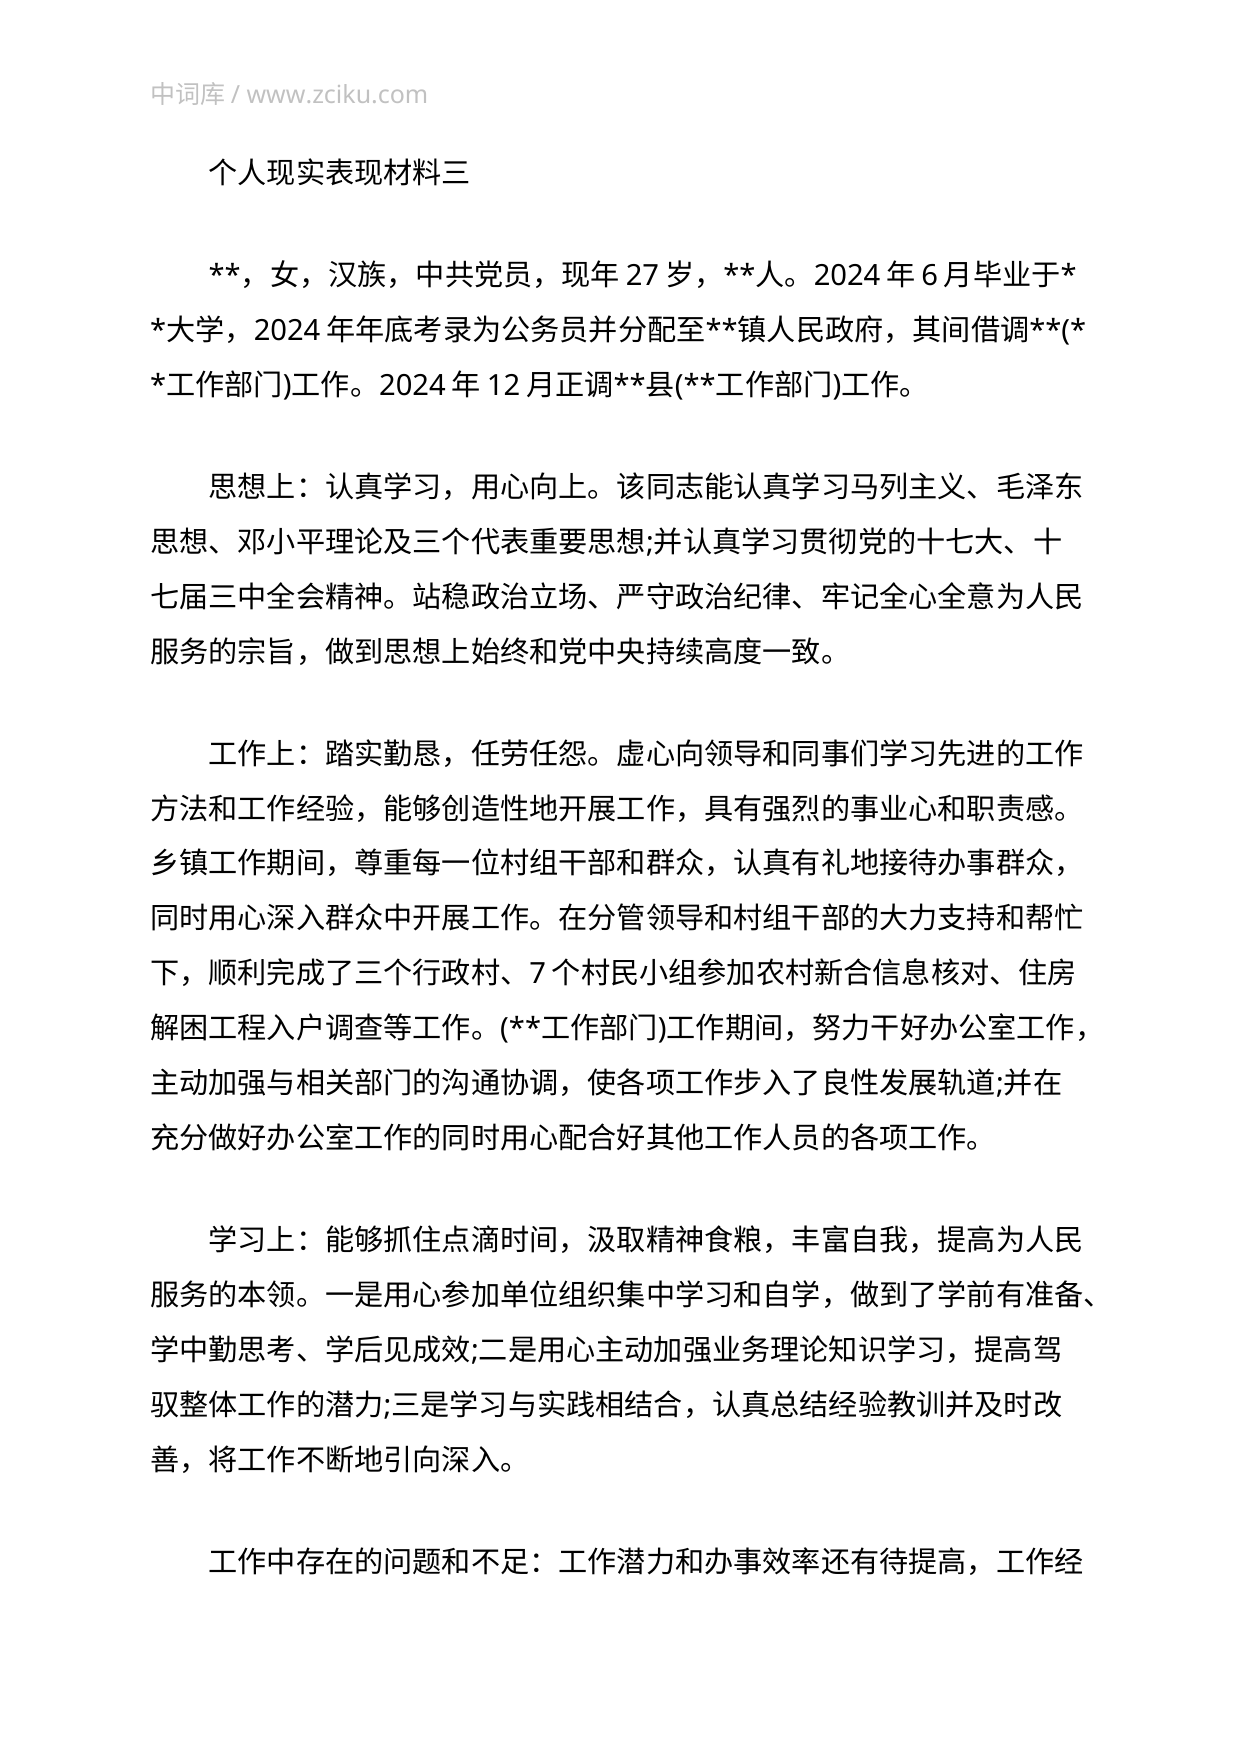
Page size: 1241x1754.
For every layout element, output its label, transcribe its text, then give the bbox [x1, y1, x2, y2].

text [150, 1538, 1090, 1581]
text **，女，汉族，中共党员，现年27岁，**人。2024年6月毕业于**大学，2024年年底考录为公务员并分配至**镇人民政府，其间借调**(**工作部门)工作。2024年12月正调**县(**工作部门)工作。 [150, 252, 1090, 404]
text 工作上：踏实勤恳，任劳任怨。虚心向领导和同事们学习先进的工作方法和工作经验，能够创造性地开展工作，具有强烈的事业心和职责感。乡镇工作期间，尊重每一位村组干部和群众，认真有礼地接待办事群众，同时用心深入群众中开展工作。在分管领导和村组干部的大力支持和帮忙下，顺利完成了三个行政村、7个村民小组参加农村新合信息核对、住房解困工程入户调查等工作。(**工作部门)工作期间，努力干好办公室工作，主动加强与相关部门的沟通协调，使各项工作步入了良性发展轨道;并在充分做好办公室工作的同时用心配合好其他工作人员的各项工作。 [150, 730, 1090, 1157]
text 学习上：能够抓住点滴时间，汲取精神食粮，丰富自我，提高为人民服务的本领。一是用心参加单位组织集中学习和自学，做到了学前有准备、学中勤思考、学后见成效;二是用心主动加强业务理论知识学习，提高驾驭整体工作的潜力;三是学习与实践相结合，认真总结经验教训并及时改善，将工作不断地引向深入。 [150, 1217, 1090, 1479]
text 思想上：认真学习，用心向上。该同志能认真学习马列主义、毛泽东思想、邓小平理论及三个代表重要思想;并认真学习贯彻党的十七大、十七届三中全会精神。站稳政治立场、严守政治纪律、牢记全心全意为人民服务的宗旨，做到思想上始终和党中央持续高度一致。 [150, 464, 1090, 671]
text 个人现实表现材料三 [150, 150, 1090, 192]
